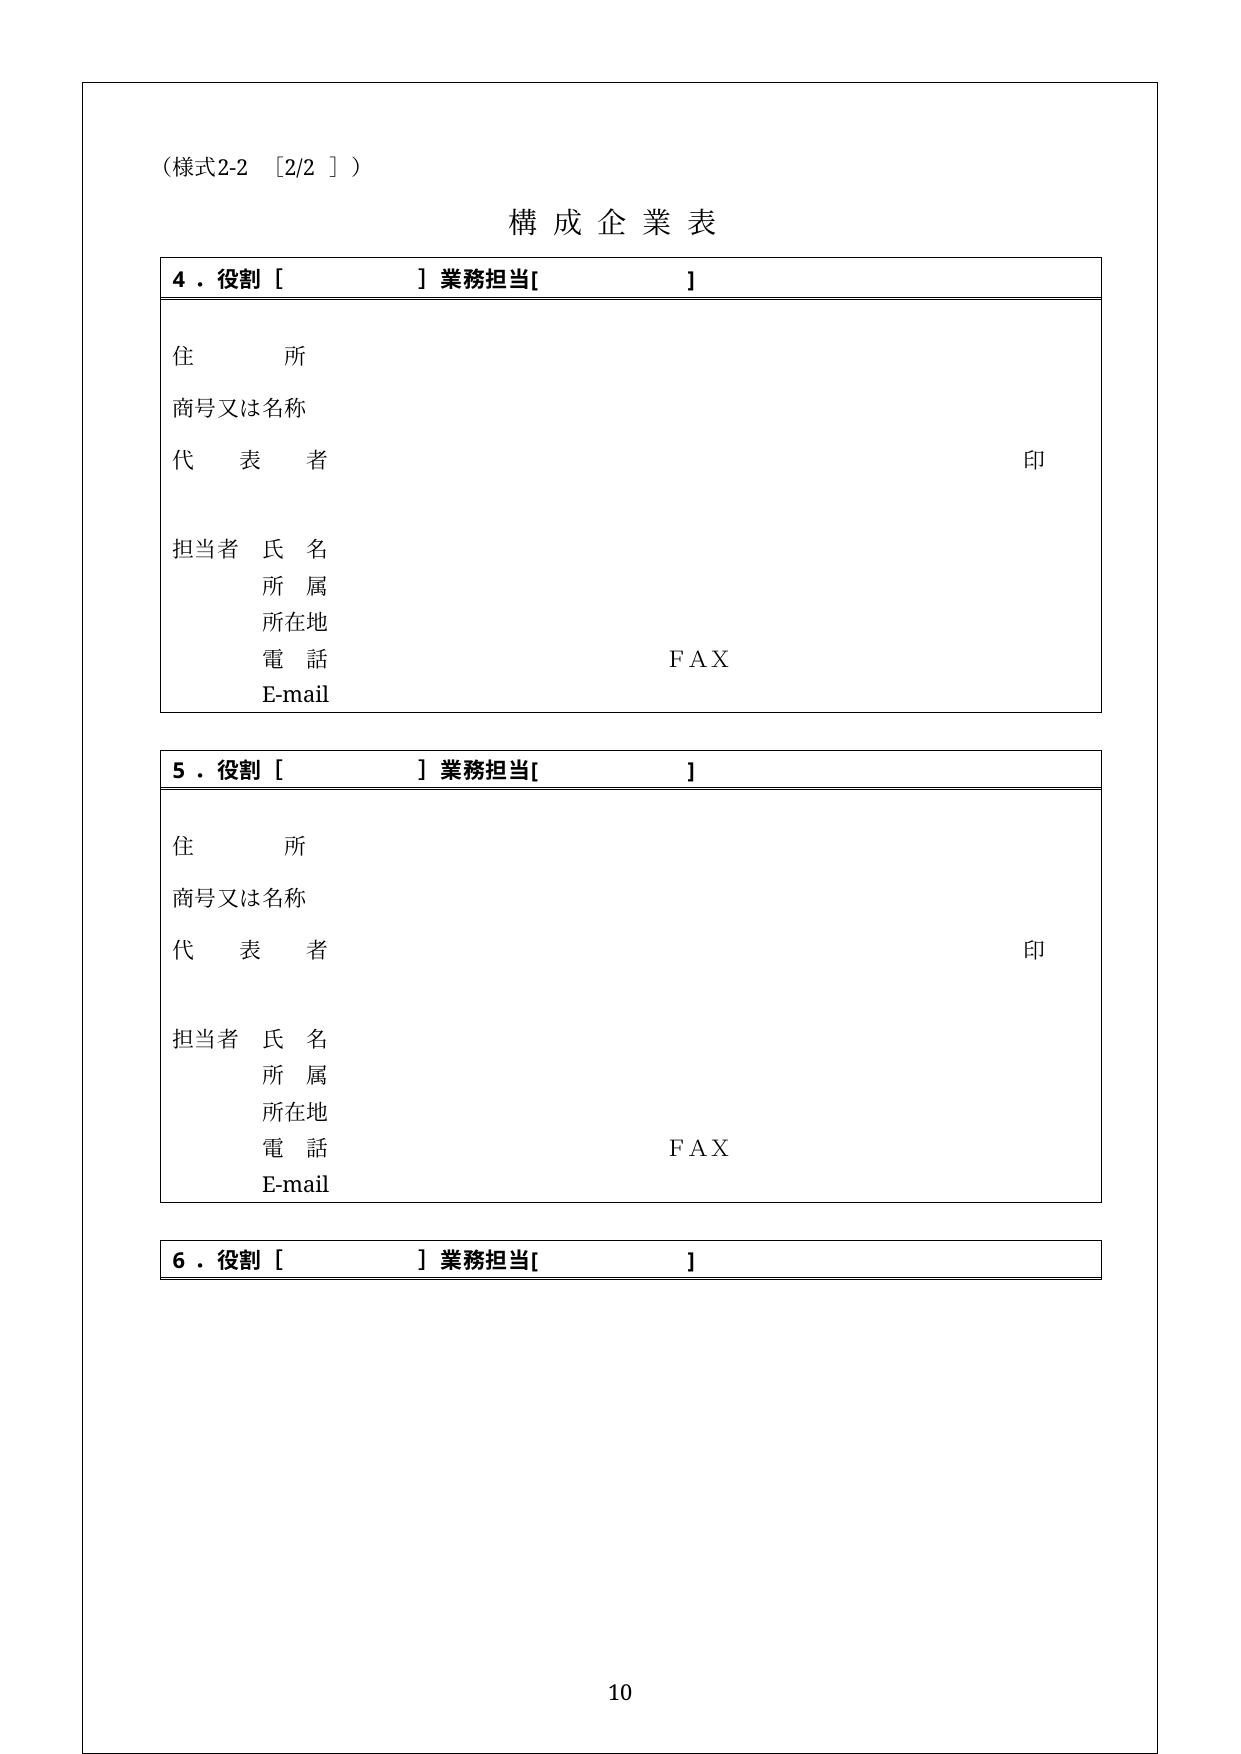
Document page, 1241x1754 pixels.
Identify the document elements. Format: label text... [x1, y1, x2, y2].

table_cell 住 所 商号又は名称 代 表 者 印 担当者 氏 名 所 属 所在地 電 話 ＦＡＸ E-mail [161, 790, 1101, 1202]
table_cell 住 所 商号又は名称 代 表 者 印 担当者 氏 名 所 属 所在地 電 話 ＦＡＸ E-mail [161, 300, 1101, 712]
text 構成企業表 [150, 184, 1090, 257]
subtitle （様式2-2［2/2］） [150, 148, 1090, 184]
table_header 4．役割［ ］業務担当[ ] [161, 258, 1101, 297]
table_header 6．役割［ ］業務担当[ ] [161, 1241, 1101, 1277]
table_header 5．役割［ ］業務担当[ ] [161, 751, 1101, 787]
